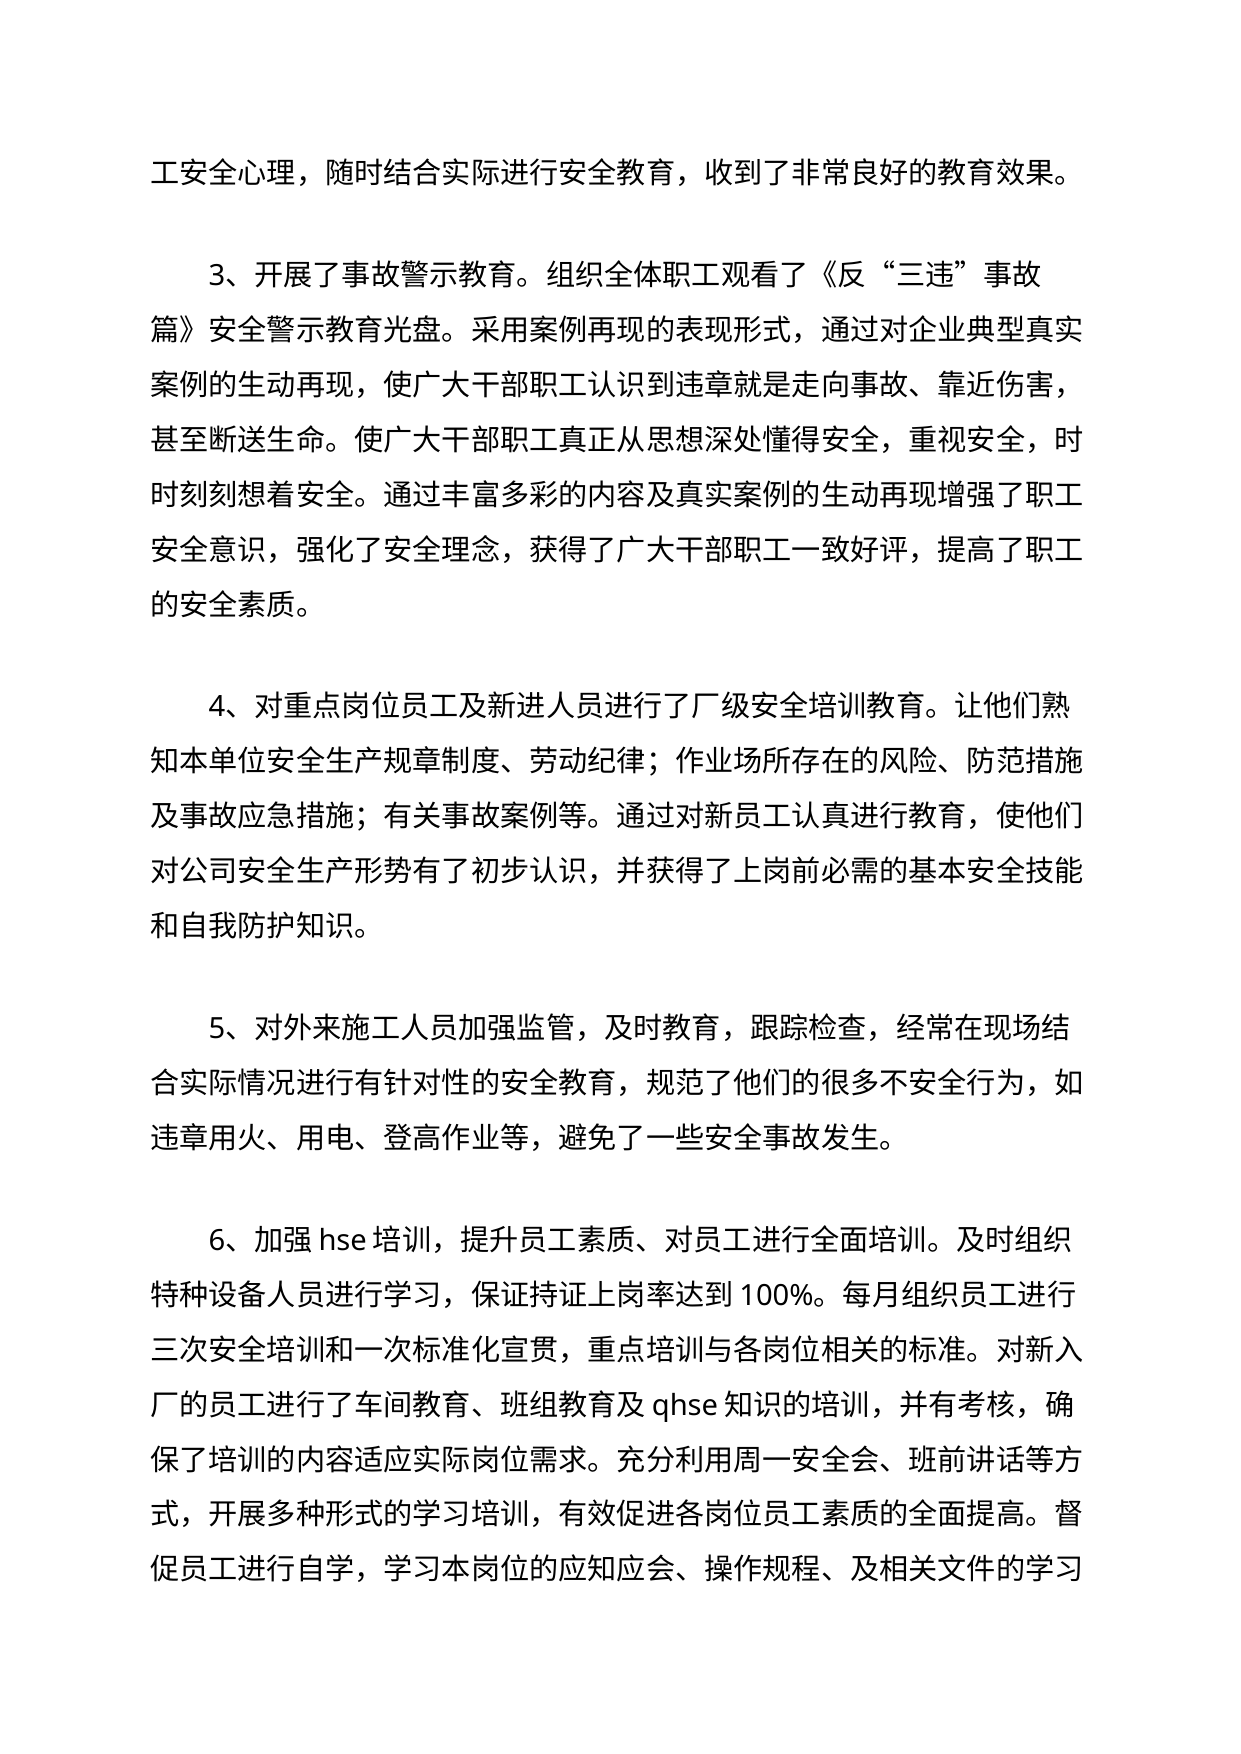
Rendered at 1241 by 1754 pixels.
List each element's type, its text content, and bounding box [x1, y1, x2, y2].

text 5、对外来施工人员加强监管，及时教育，跟踪检查，经常在现场结合实际情况进行有针对性的安全教育，规范了他们的很多不安全行为，如违章用火、用电、登高作业等，避免了一些安全事故发生。 [150, 1004, 1090, 1157]
text 3、开展了事故警示教育。组织全体职工观看了《反“三违”事故篇》安全警示教育光盘。采用案例再现的表现形式，通过对企业典型真实案例的生动再现，使广大干部职工认识到违章就是走向事故、靠近伤害，甚至断送生命。使广大干部职工真正从思想深处懂得安全，重视安全，时时刻刻想着安全。通过丰富多彩的内容及真实案例的生动再现增强了职工安全意识，强化了安全理念，获得了广大干部职工一致好评，提高了职工的安全素质。 [150, 252, 1090, 623]
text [150, 150, 1090, 192]
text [150, 1216, 1090, 1588]
text 4、对重点岗位员工及新进人员进行了厂级安全培训教育。让他们熟知本单位安全生产规章制度、劳动纪律；作业场所存在的风险、防范措施及事故应急措施；有关事故案例等。通过对新员工认真进行教育，使他们对公司安全生产形势有了初步认识，并获得了上岗前必需的基本安全技能和自我防护知识。 [150, 683, 1090, 945]
